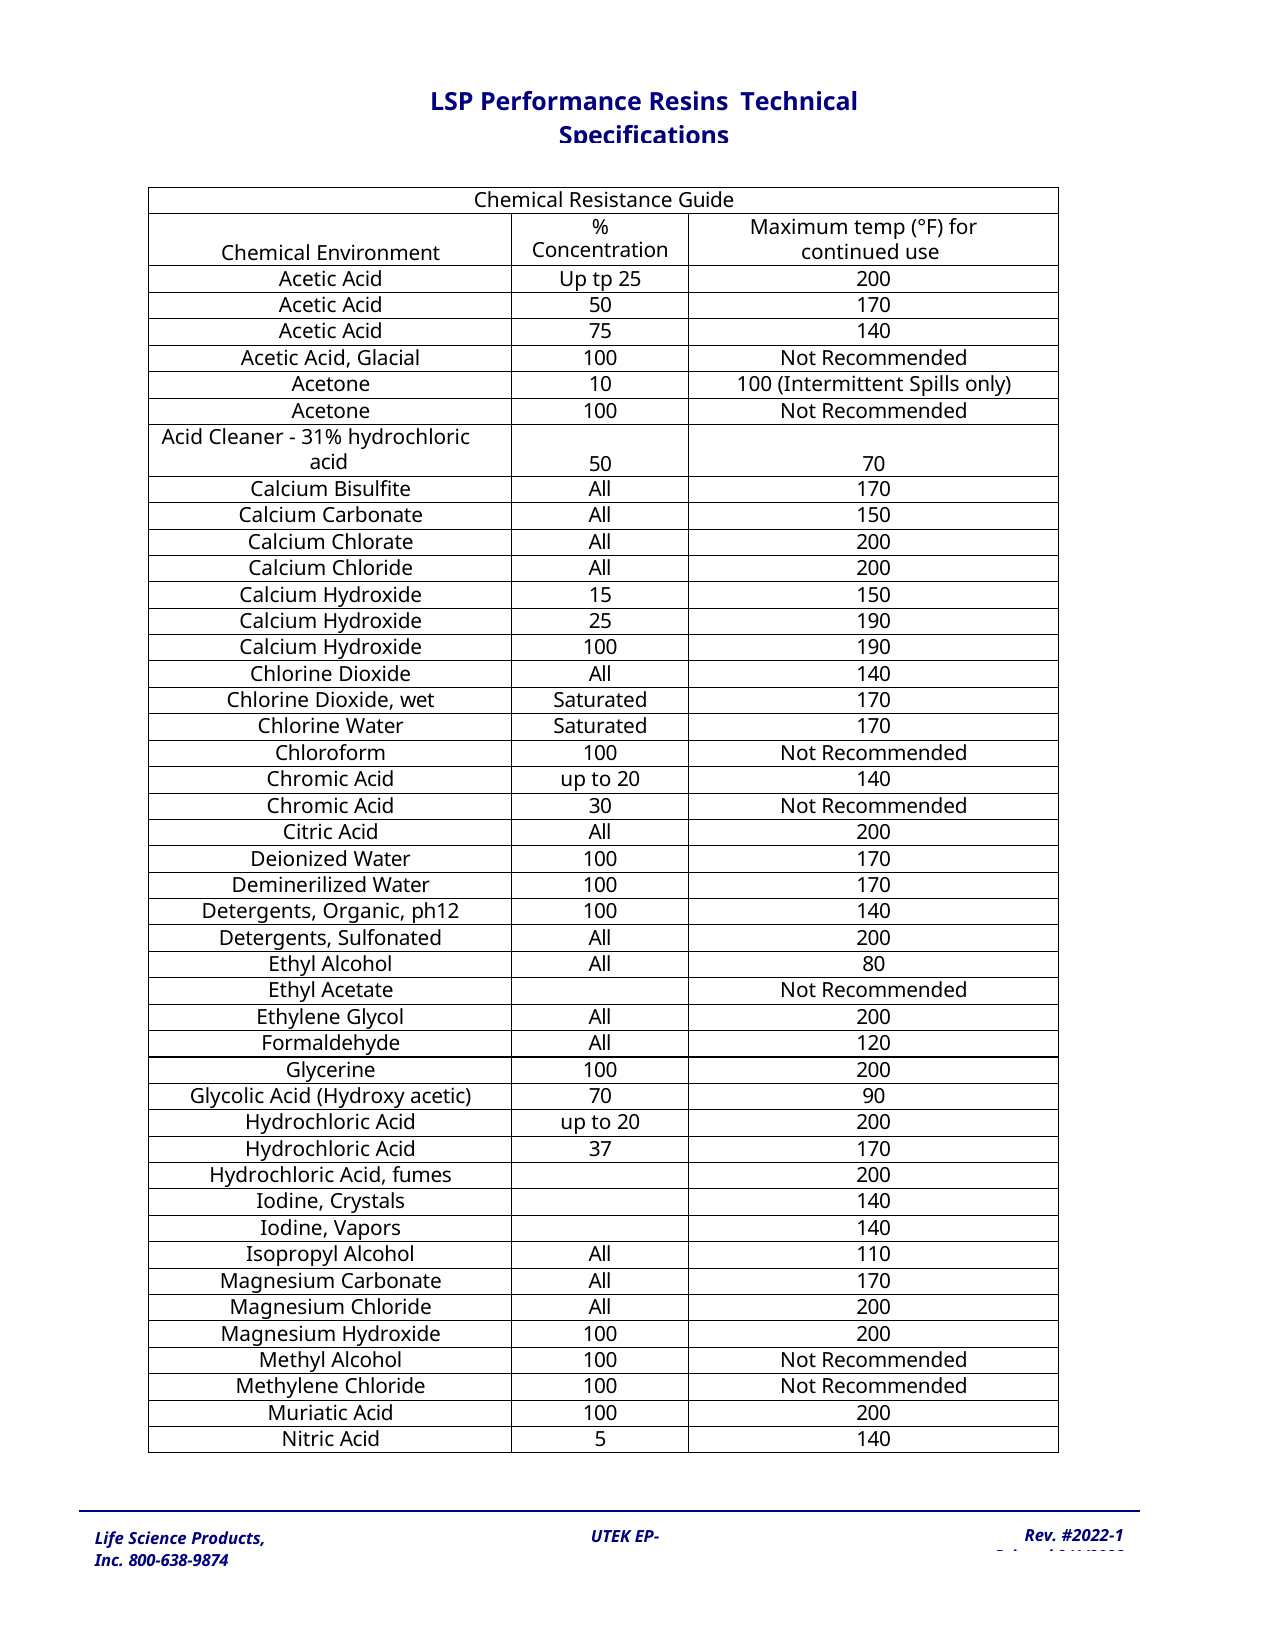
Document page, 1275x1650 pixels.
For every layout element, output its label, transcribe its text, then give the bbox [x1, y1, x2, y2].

table_cell Deminerilized Water [149, 873, 511, 898]
table_cell 200 [689, 820, 1058, 845]
table_cell Deionized Water [149, 846, 511, 872]
table_cell 200 [689, 266, 1058, 292]
table_cell All [512, 661, 688, 687]
table_cell Iodine, Crystals [149, 1189, 511, 1215]
table_cell Not Recommended [689, 1374, 1058, 1399]
table_cell 25 [512, 609, 688, 634]
table_cell Calcium Bisulfite [149, 477, 511, 502]
table_cell All [512, 820, 688, 845]
table_cell 100 [512, 346, 688, 371]
table_cell Citric Acid [149, 820, 511, 845]
table_cell Detergents, Organic, ph12 [149, 899, 511, 924]
table_cell Chemical Environment [149, 214, 511, 265]
table_cell 100 [512, 1348, 688, 1373]
table_cell 100 [512, 741, 688, 766]
table_cell 170 [689, 714, 1058, 739]
table_cell Chlorine Water [149, 714, 511, 739]
table_cell Magnesium Hydroxide [149, 1321, 511, 1347]
table_cell Magnesium Carbonate [149, 1269, 511, 1294]
table_cell Hydrochloric Acid [149, 1137, 511, 1162]
table_cell 140 [689, 767, 1058, 792]
table_cell 200 [689, 1401, 1058, 1426]
table_cell 140 [689, 1427, 1058, 1452]
table_cell 200 [689, 530, 1058, 555]
table_cell Chlorine Dioxide, wet [149, 688, 511, 713]
table_cell All [512, 530, 688, 555]
table_cell 10 [512, 372, 688, 397]
table_cell Isopropyl Alcohol [149, 1242, 511, 1267]
table_cell [512, 978, 688, 1003]
table_cell Detergents, Sulfonated [149, 925, 511, 951]
table_cell 150 [689, 582, 1058, 608]
table_cell Calcium Chlorate [149, 530, 511, 555]
table_cell up to 20 [512, 1110, 688, 1136]
table_cell 50 [512, 425, 688, 476]
table_cell All [512, 1242, 688, 1267]
table_cell 200 [689, 1295, 1058, 1320]
table_cell 140 [689, 1189, 1058, 1215]
table_cell Acetic Acid [149, 319, 511, 344]
table_cell 200 [689, 1321, 1058, 1347]
table_cell Maximum temp (°F) for continued use [689, 214, 1058, 265]
table_cell All [512, 503, 688, 528]
table_cell Up tp 25 [512, 266, 688, 292]
table_cell 100 [512, 1401, 688, 1426]
table_cell Not Recommended [689, 794, 1058, 819]
table_cell Ethylene Glycol [149, 1005, 511, 1030]
table_cell 170 [689, 293, 1058, 318]
table_cell Chromic Acid [149, 794, 511, 819]
table_cell Not Recommended [689, 741, 1058, 766]
table_cell Acetone [149, 399, 511, 424]
table_cell Not Recommended [689, 978, 1058, 1003]
table_cell 70 [689, 425, 1058, 476]
table_cell Acetone [149, 372, 511, 397]
table_cell 100 [512, 899, 688, 924]
table_cell 140 [689, 661, 1058, 687]
table_cell 190 [689, 609, 1058, 634]
table_cell 75 [512, 319, 688, 344]
table_cell 200 [689, 1110, 1058, 1136]
table_cell Formaldehyde [149, 1031, 511, 1056]
table_cell Not Recommended [689, 346, 1058, 371]
table_cell up to 20 [512, 767, 688, 792]
table_cell Calcium Hydroxide [149, 609, 511, 634]
table_cell All [512, 1005, 688, 1030]
table_cell 140 [689, 899, 1058, 924]
table_cell Hydrochloric Acid [149, 1110, 511, 1136]
table_cell 80 [689, 952, 1058, 977]
table_cell 150 [689, 503, 1058, 528]
table_cell 100 [512, 1374, 688, 1399]
table_cell Methyl Alcohol [149, 1348, 511, 1373]
table_cell All [512, 1269, 688, 1294]
table_cell Saturated [512, 688, 688, 713]
table_cell Calcium Hydroxide [149, 582, 511, 608]
table_cell 100 (Intermittent Spills only) [689, 372, 1058, 397]
table_cell Muriatic Acid [149, 1401, 511, 1426]
table_cell All [512, 925, 688, 951]
table_cell Acetic Acid [149, 293, 511, 318]
table_cell 170 [689, 873, 1058, 898]
table_cell 120 [689, 1031, 1058, 1056]
table_cell All [512, 1031, 688, 1056]
table_cell 5 [512, 1427, 688, 1452]
table_header Chemical Resistance Guide [149, 188, 1058, 213]
table_cell 190 [689, 635, 1058, 660]
table_cell 140 [689, 319, 1058, 344]
table_cell Calcium Chloride [149, 556, 511, 581]
table_cell Hydrochloric Acid, fumes [149, 1163, 511, 1188]
table_cell Acetic Acid [149, 266, 511, 292]
table_cell All [512, 952, 688, 977]
table_cell 110 [689, 1242, 1058, 1267]
table_cell [512, 1189, 688, 1215]
table_cell Not Recommended [689, 399, 1058, 424]
table_cell Acetic Acid, Glacial [149, 346, 511, 371]
table_cell Chloroform [149, 741, 511, 766]
table_cell 50 [512, 293, 688, 318]
table_cell Nitric Acid [149, 1427, 511, 1452]
table_cell 170 [689, 688, 1058, 713]
table_cell Ethyl Acetate [149, 978, 511, 1003]
table_cell Calcium Hydroxide [149, 635, 511, 660]
table_cell 100 [512, 635, 688, 660]
table_cell All [512, 556, 688, 581]
table_cell 200 [689, 1005, 1058, 1030]
table_cell 30 [512, 794, 688, 819]
table_cell All [512, 477, 688, 502]
table_cell Iodine, Vapors [149, 1216, 511, 1241]
table_cell Chromic Acid [149, 767, 511, 792]
table_cell % Concentration [512, 214, 688, 265]
table_cell 100 [512, 873, 688, 898]
table_cell 170 [689, 1137, 1058, 1162]
table_cell 200 [689, 925, 1058, 951]
table_cell 70 [512, 1084, 688, 1109]
table_cell Methylene Chloride [149, 1374, 511, 1399]
table_cell 200 [689, 556, 1058, 581]
table_cell 100 [512, 399, 688, 424]
table_cell 100 [512, 1058, 688, 1083]
table_cell Acid Cleaner - 31% hydrochloric acid [149, 425, 511, 476]
table_cell Not Recommended [689, 1348, 1058, 1373]
table_cell 200 [689, 1058, 1058, 1083]
table_cell 100 [512, 1321, 688, 1347]
table_cell [512, 1216, 688, 1241]
table_cell Magnesium Chloride [149, 1295, 511, 1320]
table_cell 90 [689, 1084, 1058, 1109]
table_cell 200 [689, 1163, 1058, 1188]
table_cell [512, 1163, 688, 1188]
table_cell Calcium Carbonate [149, 503, 511, 528]
table_cell Glycerine [149, 1058, 511, 1083]
table_cell 100 [512, 846, 688, 872]
table_cell 170 [689, 477, 1058, 502]
table_cell Ethyl Alcohol [149, 952, 511, 977]
table_cell 170 [689, 1269, 1058, 1294]
table_cell 140 [689, 1216, 1058, 1241]
table_cell Glycolic Acid (Hydroxy acetic) [149, 1084, 511, 1109]
table_cell Saturated [512, 714, 688, 739]
table_cell All [512, 1295, 688, 1320]
table_cell Chlorine Dioxide [149, 661, 511, 687]
table_cell 37 [512, 1137, 688, 1162]
table_cell 15 [512, 582, 688, 608]
table_cell 170 [689, 846, 1058, 872]
